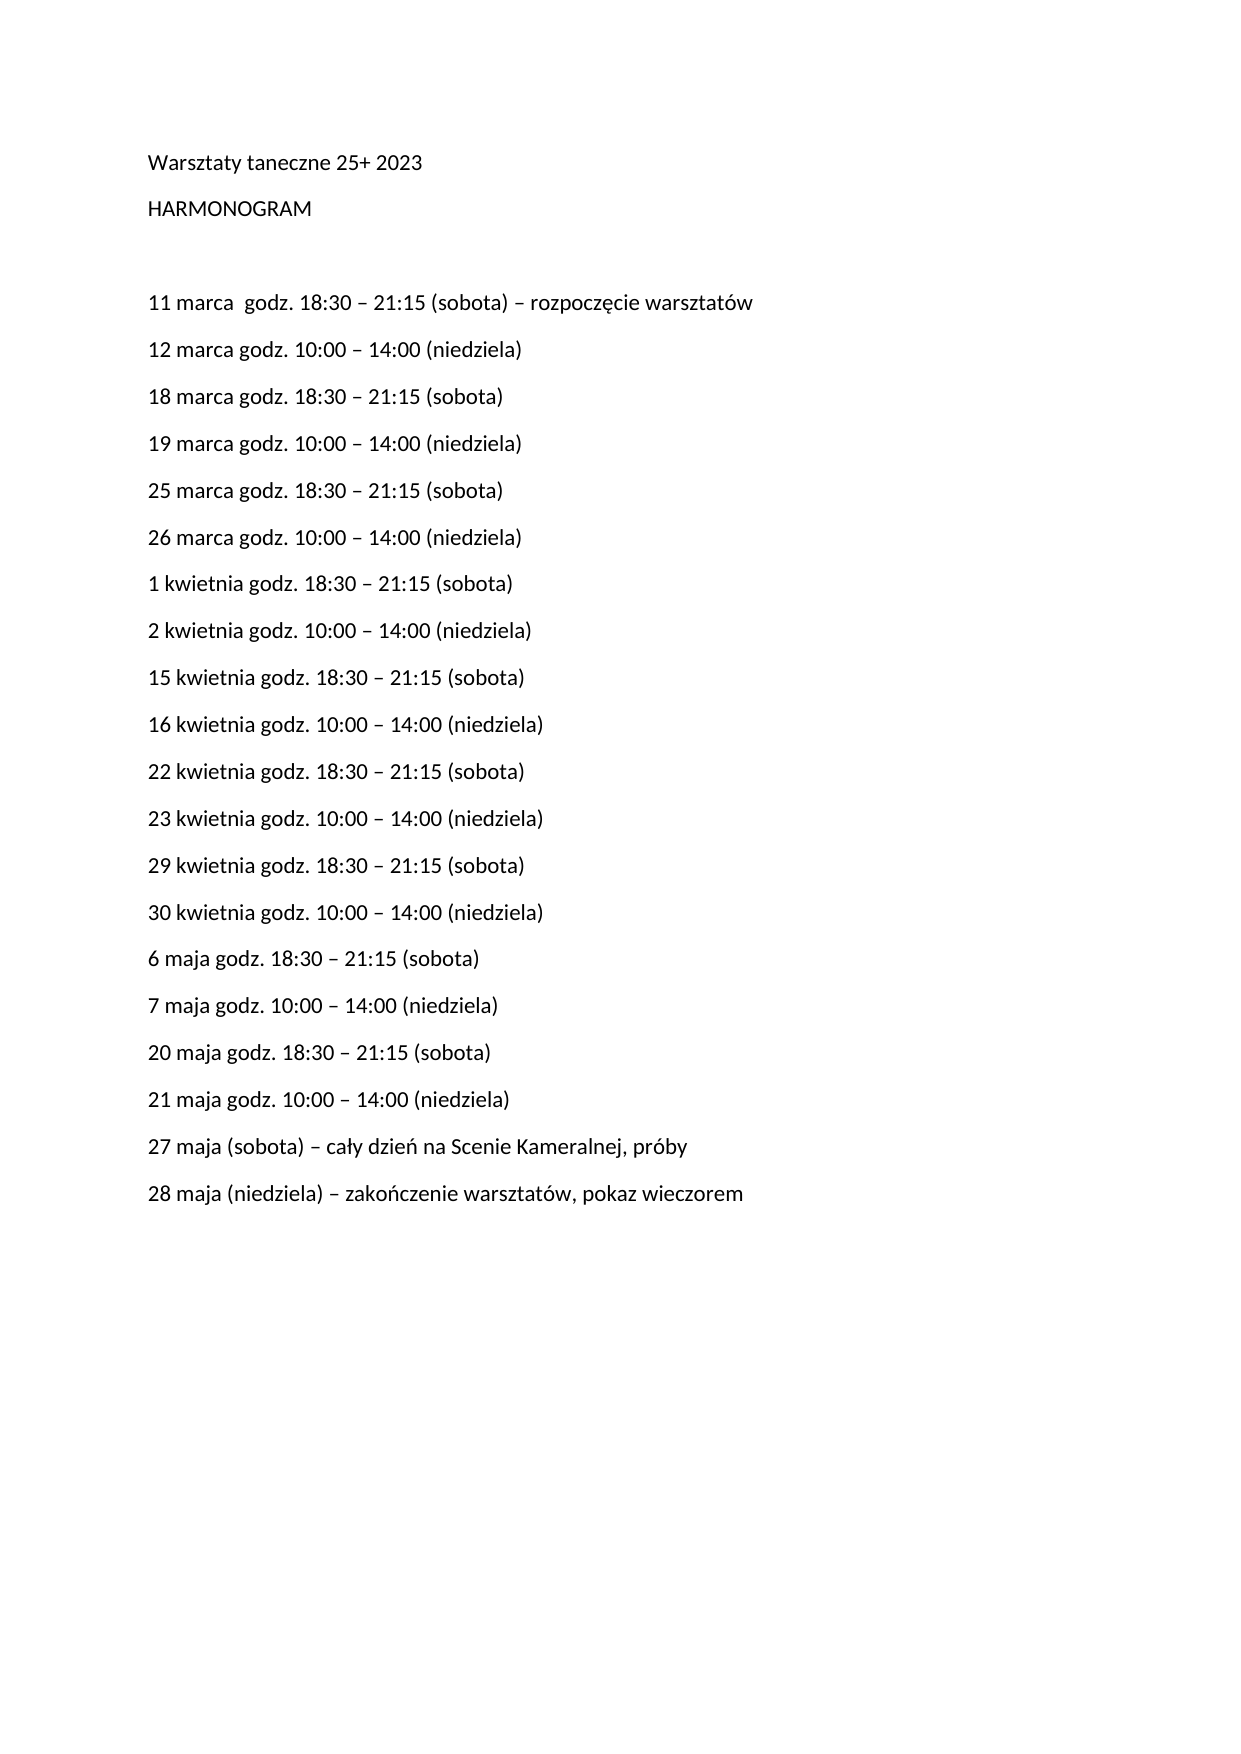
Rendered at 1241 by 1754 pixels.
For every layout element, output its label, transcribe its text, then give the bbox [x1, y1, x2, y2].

text 16 kwietnia godz. 10:00 – 14:00 (niedziela) [148, 710, 1093, 738]
text 7 maja godz. 10:00 – 14:00 (niedziela) [148, 991, 1093, 1019]
text 15 kwietnia godz. 18:30 – 21:15 (sobota) [148, 663, 1093, 691]
text 2 kwietnia godz. 10:00 – 14:00 (niedziela) [148, 616, 1093, 644]
text 26 marca godz. 10:00 – 14:00 (niedziela) [148, 523, 1093, 551]
text 6 maja godz. 18:30 – 21:15 (sobota) [148, 944, 1093, 972]
text 28 maja (niedziela) – zakończenie warsztatów, pokaz wieczorem [148, 1179, 1093, 1207]
text HARMONOGRAM [148, 194, 1093, 222]
text 22 kwietnia godz. 18:30 – 21:15 (sobota) [148, 757, 1093, 785]
text 25 marca godz. 18:30 – 21:15 (sobota) [148, 476, 1093, 504]
text 20 maja godz. 18:30 – 21:15 (sobota) [148, 1038, 1093, 1066]
text 27 maja (sobota) – cały dzień na Scenie Kameralnej, próby [148, 1132, 1093, 1160]
text 29 kwietnia godz. 18:30 – 21:15 (sobota) [148, 851, 1093, 879]
text 30 kwietnia godz. 10:00 – 14:00 (niedziela) [148, 898, 1093, 926]
text 19 marca godz. 10:00 – 14:00 (niedziela) [148, 429, 1093, 457]
text Warsztaty taneczne 25+ 2023 [148, 148, 1093, 176]
text 12 marca godz. 10:00 – 14:00 (niedziela) [148, 335, 1093, 363]
text 21 maja godz. 10:00 – 14:00 (niedziela) [148, 1085, 1093, 1113]
text 11 marca godz. 18:30 – 21:15 (sobota) – rozpoczęcie warsztatów [148, 288, 1093, 316]
text 1 kwietnia godz. 18:30 – 21:15 (sobota) [148, 569, 1093, 597]
text 18 marca godz. 18:30 – 21:15 (sobota) [148, 382, 1093, 410]
text 23 kwietnia godz. 10:00 – 14:00 (niedziela) [148, 804, 1093, 832]
